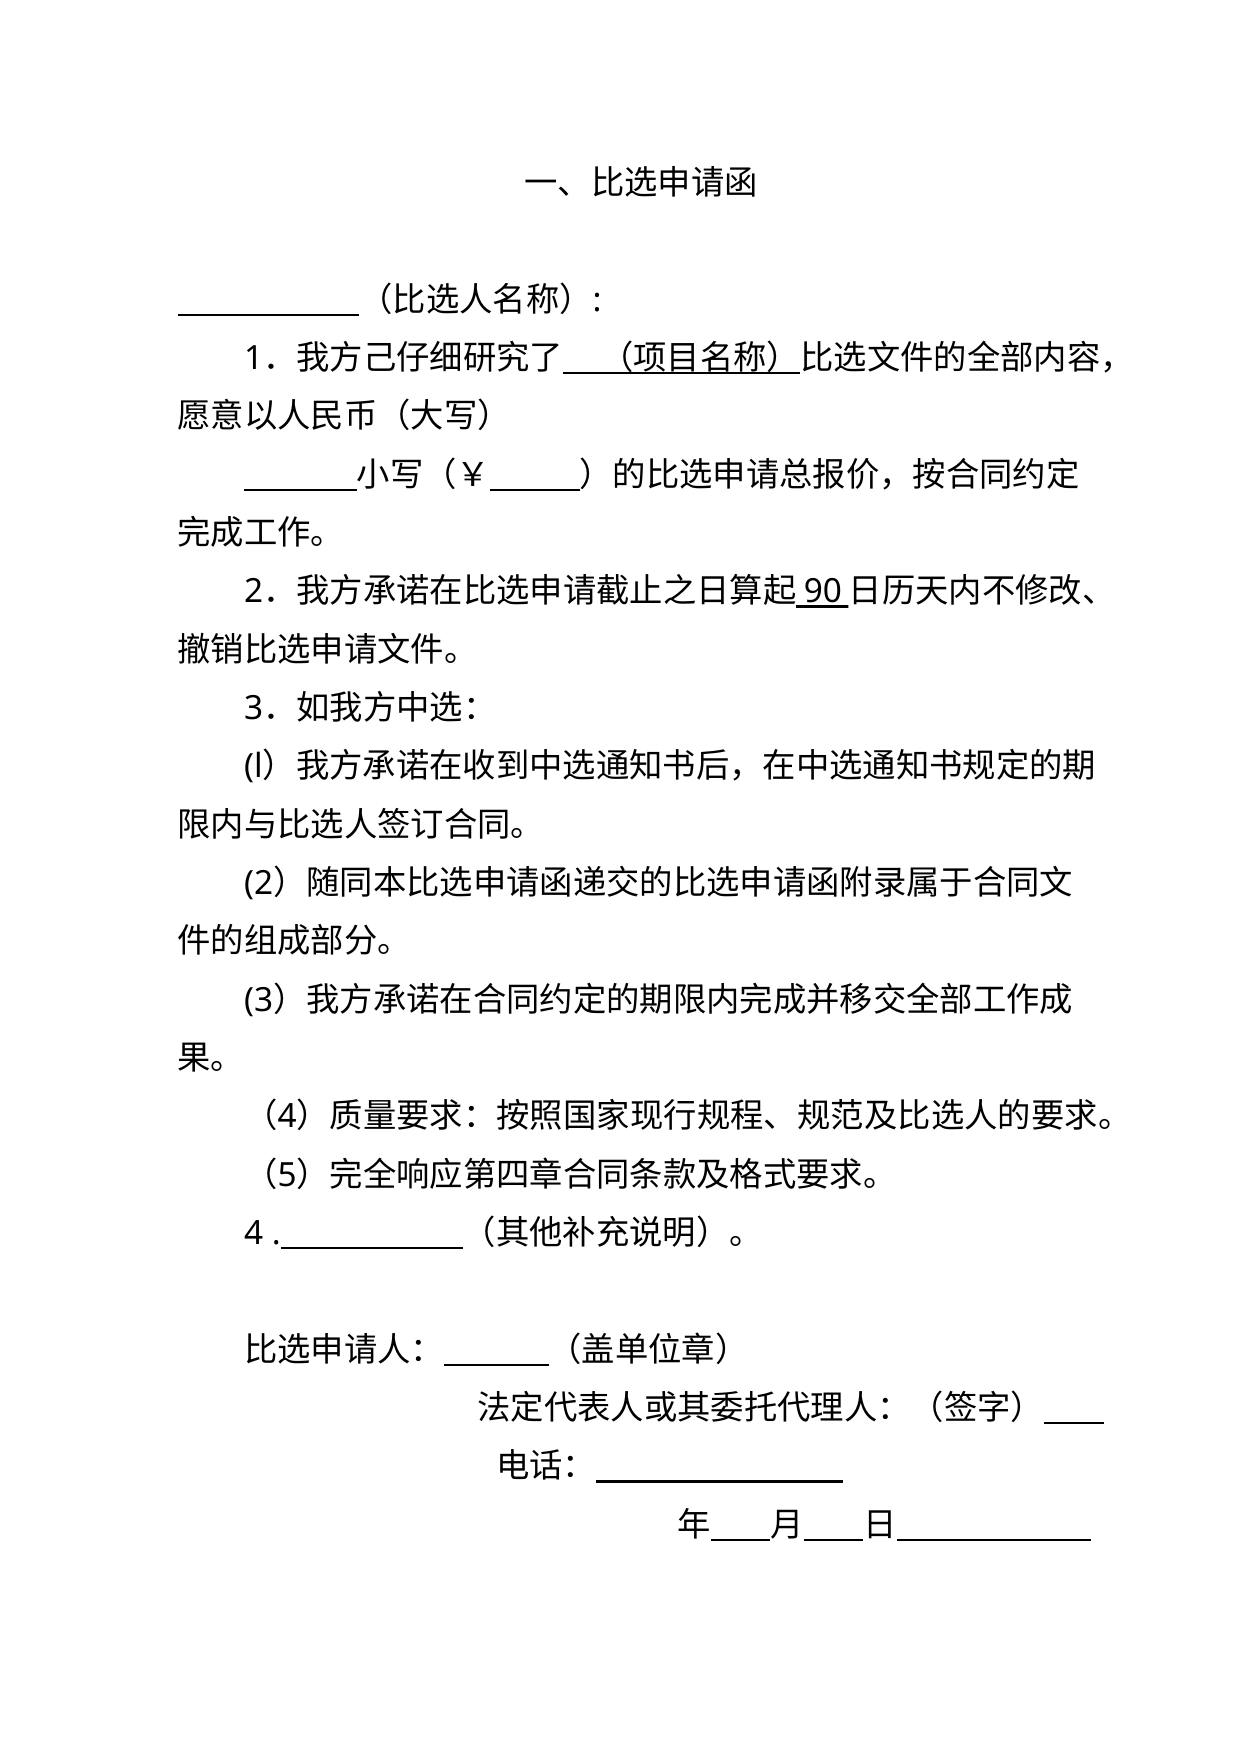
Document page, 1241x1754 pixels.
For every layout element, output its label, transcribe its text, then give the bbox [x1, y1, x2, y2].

text 小写（￥ ）的比选申请总报价，按合同约定完成工作。 [177, 439, 1104, 556]
text (3）我方承诺在合同约定的期限内完成并移交全部工作成果。 [177, 964, 1104, 1081]
text 法定代表人或其委托代理人：（签字） [177, 1373, 1104, 1431]
list 质量要求：按照国家现行规程、规范及比选人的要求。 [177, 1081, 1104, 1139]
text (l）我方承诺在收到中选通知书后，在中选通知书规定的期限内与比选人签订合同。 [177, 731, 1104, 848]
text 2．我方承诺在比选申请截止之日算起 90日历天内不修改、撤销比选申请文件。 [177, 556, 1104, 673]
text 电话： [496, 1431, 1104, 1489]
list 完全响应第四章合同条款及格式要求。 [177, 1139, 1104, 1198]
text （比选人名称）: [177, 264, 1104, 323]
text 比选申请人： （盖单位章） [177, 1314, 1104, 1373]
subtitle 一、比选申请函 [177, 148, 1104, 206]
text (2）随同本比选申请函递交的比选申请函附录属于合同文件的组成部分。 [177, 848, 1104, 964]
text 年 月 日 [177, 1489, 1104, 1548]
text 4 . （其他补充说明）。 [177, 1198, 1104, 1256]
text 1．我方己仔细研究了 （项目名称）比选文件的全部内容，愿意以人民币（大写） [177, 323, 1104, 439]
text 3．如我方中选： [177, 673, 1104, 731]
